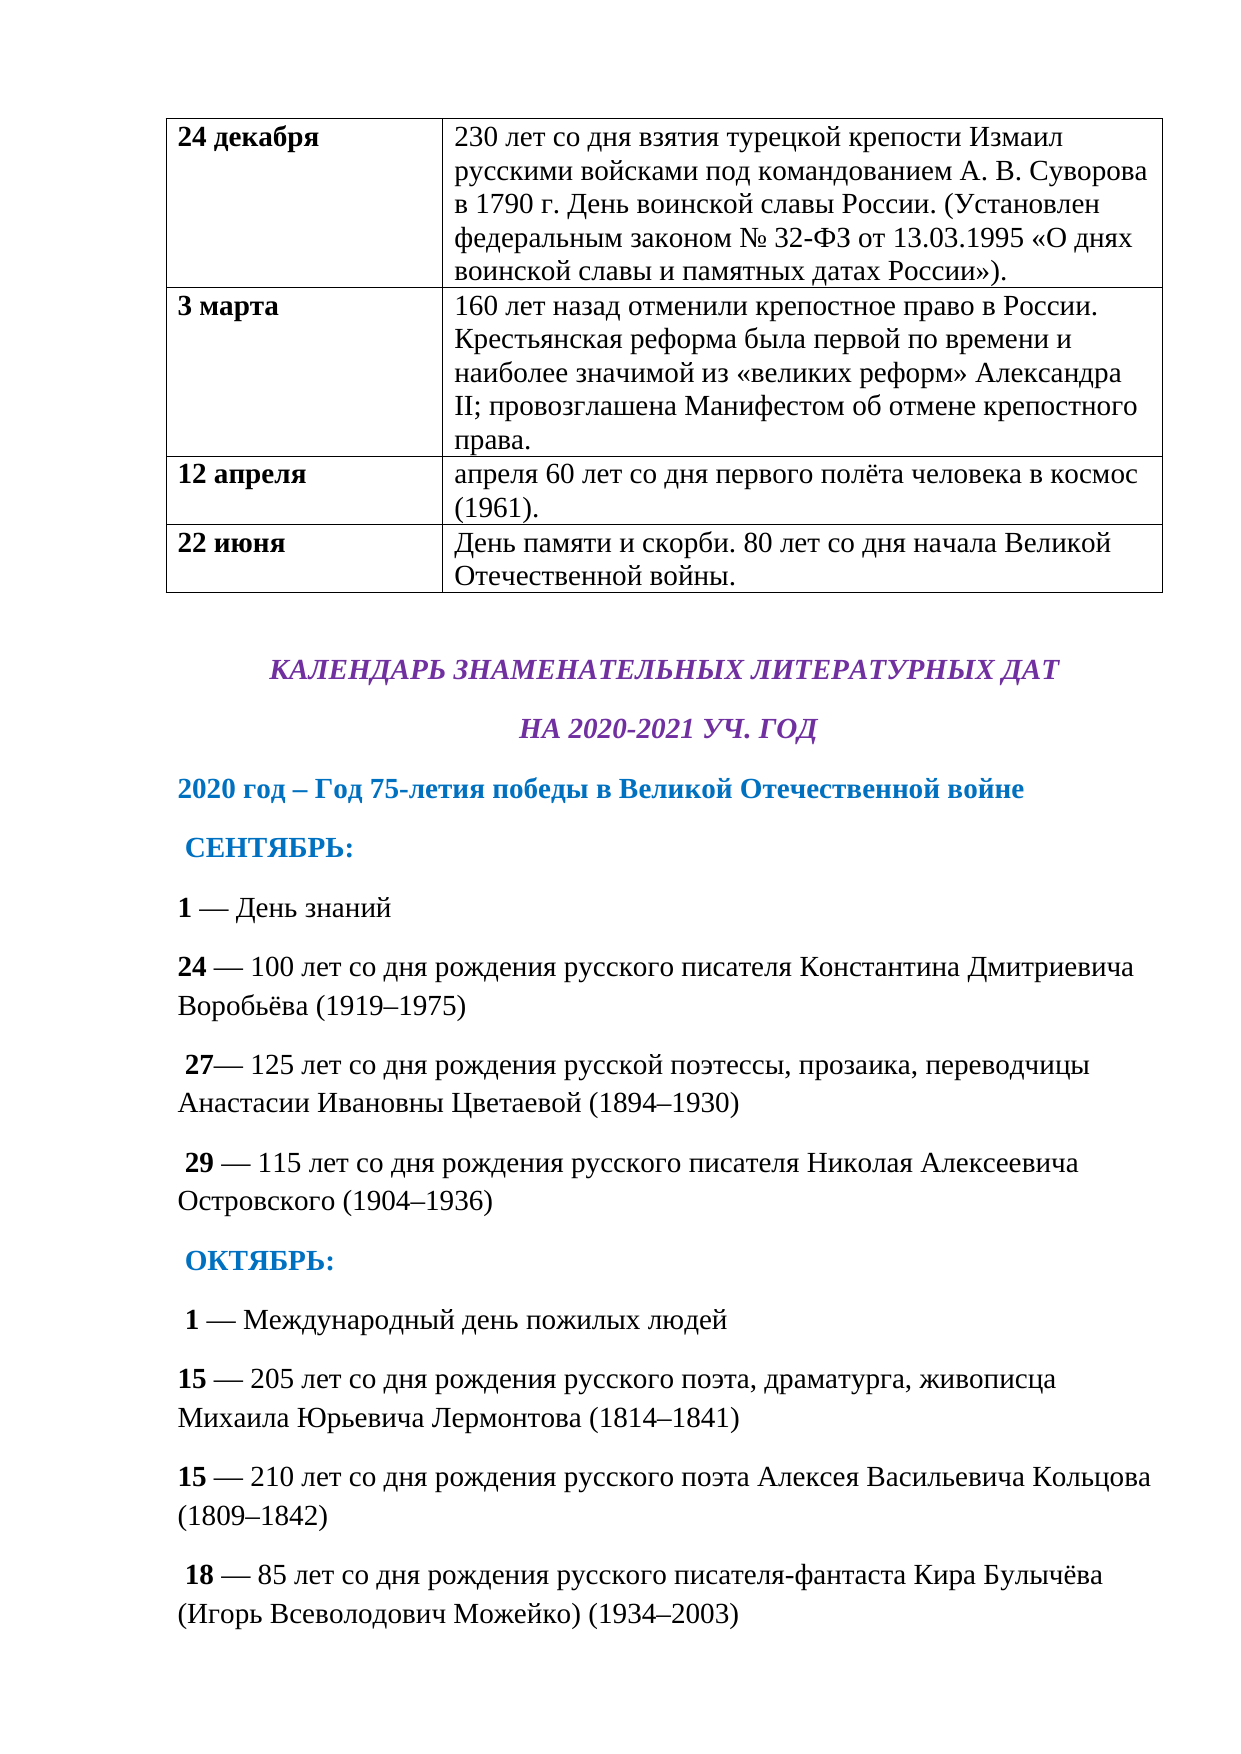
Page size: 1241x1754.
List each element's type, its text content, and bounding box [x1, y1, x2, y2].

text 24 — 100 лет со дня рождения русского писателя Константина Дмитриевича Воробьёва (1919–1975) [177, 949, 1152, 1021]
table_cell 160 лет назад отменили крепостное право в России. Крестьянская реформа была первой по времени и наиболее значимой из «великих реформ» Александра II; провозглашена Манифестом об отмене крепостного права. [443, 288, 1162, 456]
text 1 — День знаний [177, 890, 1152, 923]
text 27— 125 лет со дня рождения русской поэтессы, прозаика, переводчицы Анастасии Ивановны Цветаевой (1894–1930) [177, 1047, 1152, 1119]
text 18 — 85 лет со дня рождения русского писателя-фантаста Кира Булычёва (Игорь Всеволодович Можейко) (1934–2003) [177, 1557, 1152, 1629]
table_cell 230 лет со дня взятия турецкой крепости Измаил русскими войсками под командованием А. В. Суворова в 1790 г. День воинской славы России. (Установлен федеральным законом № 32-ФЗ от 13.03.1995 «О днях воинской славы и памятных датах России»). [443, 119, 1162, 287]
table_cell 24 декабря [167, 119, 442, 287]
text КАЛЕНДАРЬ ЗНАМЕНАТЕЛЬНЫХ ЛИТЕРАТУРНЫХ ДАТ [177, 652, 1152, 686]
text 15 — 205 лет со дня рождения русского поэта, драматурга, живописца Михаила Юрьевича Лермонтова (1814–1841) [177, 1362, 1152, 1434]
table_cell 3 марта [167, 288, 442, 456]
text НА 2020-2021 УЧ. ГОД [177, 712, 1152, 745]
text СЕНТЯБРЬ: [177, 830, 1152, 864]
text ОКТЯБРЬ: [177, 1243, 1152, 1276]
text 29 — 115 лет со дня рождения русского писателя Николая Алексеевича Островского (1904–1936) [177, 1145, 1152, 1217]
table_cell 22 июня [167, 525, 442, 592]
table_cell День памяти и скорби. 80 лет со дня начала Великой Отечественной войны. [443, 525, 1162, 592]
text 1 — Международный день пожилых людей [177, 1302, 1152, 1336]
table_cell апреля 60 лет со дня первого полёта человека в космос (1961). [443, 457, 1162, 524]
text 15 — 210 лет со дня рождения русского поэта Алексея Васильевича Кольцова (1809–1842) [177, 1459, 1152, 1532]
table_cell 12 апреля [167, 457, 442, 524]
text 2020 год – Год 75-летия победы в Великой Отечественной войне [177, 771, 1152, 804]
